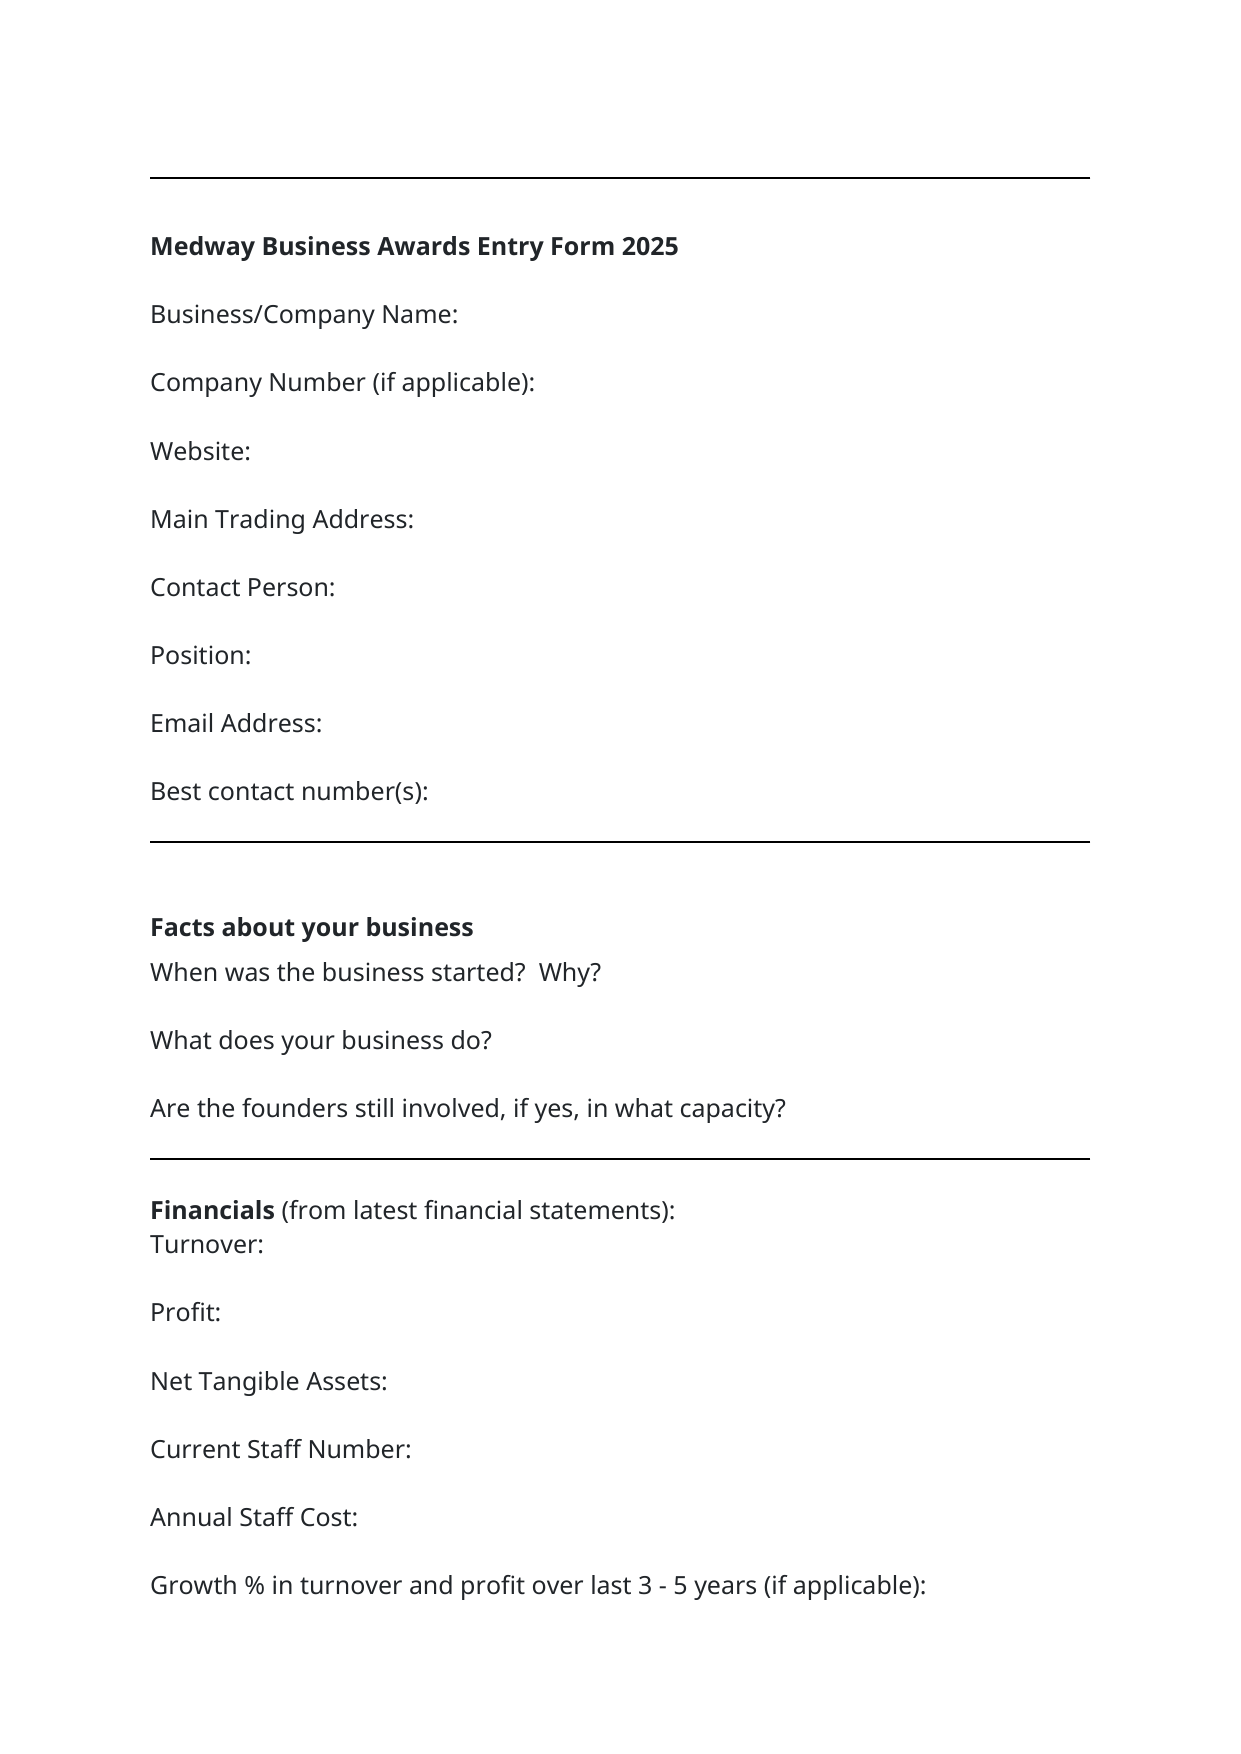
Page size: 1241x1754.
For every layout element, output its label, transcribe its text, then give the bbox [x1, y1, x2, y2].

text Profit: [150, 1295, 1090, 1329]
text Net Tangible Assets: [150, 1363, 1090, 1397]
text Company Number (if applicable): [150, 365, 1090, 399]
text Contact Person: [150, 569, 1090, 603]
text Email Address: [150, 706, 1090, 740]
text Annual Staff Cost: [150, 1499, 1090, 1533]
text Facts about your business [150, 910, 1090, 944]
text Main Trading Address: [150, 501, 1090, 535]
text Growth % in turnover and profit over last 3 - 5 years (if applicable): [150, 1568, 1090, 1602]
text Turnover: [150, 1227, 1090, 1261]
text Are the founders still involved, if yes, in what capacity? [150, 1091, 1090, 1125]
text Medway Business Awards Entry Form 2025 [150, 229, 1090, 263]
text Position: [150, 637, 1090, 672]
text Financials (from latest financial statements): [150, 1193, 1090, 1227]
text Current Staff Number: [150, 1431, 1090, 1465]
text Website: [150, 433, 1090, 467]
text Business/Company Name: [150, 297, 1090, 331]
text Best contact number(s): [150, 774, 1090, 808]
text What does your business do? [150, 1023, 1090, 1057]
text When was the business started? Why? [150, 954, 1090, 988]
